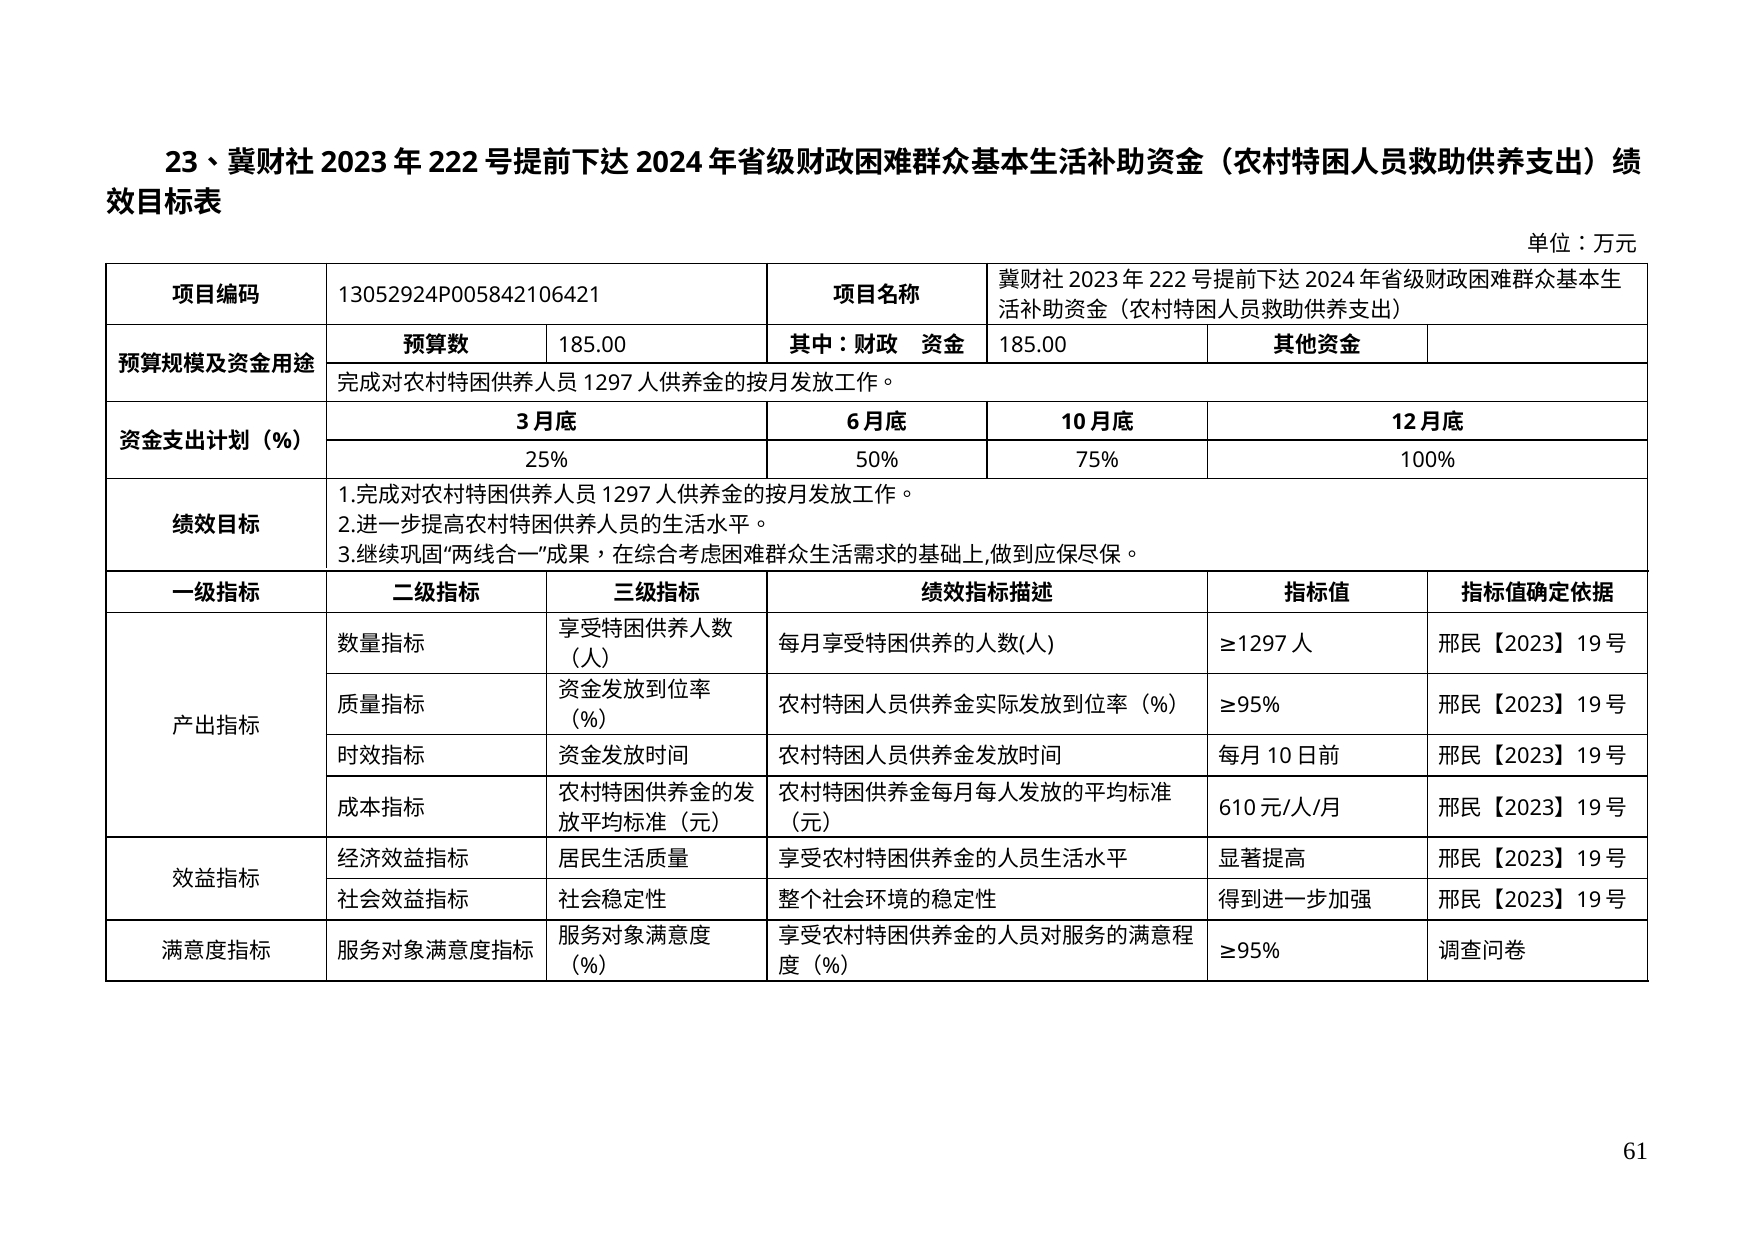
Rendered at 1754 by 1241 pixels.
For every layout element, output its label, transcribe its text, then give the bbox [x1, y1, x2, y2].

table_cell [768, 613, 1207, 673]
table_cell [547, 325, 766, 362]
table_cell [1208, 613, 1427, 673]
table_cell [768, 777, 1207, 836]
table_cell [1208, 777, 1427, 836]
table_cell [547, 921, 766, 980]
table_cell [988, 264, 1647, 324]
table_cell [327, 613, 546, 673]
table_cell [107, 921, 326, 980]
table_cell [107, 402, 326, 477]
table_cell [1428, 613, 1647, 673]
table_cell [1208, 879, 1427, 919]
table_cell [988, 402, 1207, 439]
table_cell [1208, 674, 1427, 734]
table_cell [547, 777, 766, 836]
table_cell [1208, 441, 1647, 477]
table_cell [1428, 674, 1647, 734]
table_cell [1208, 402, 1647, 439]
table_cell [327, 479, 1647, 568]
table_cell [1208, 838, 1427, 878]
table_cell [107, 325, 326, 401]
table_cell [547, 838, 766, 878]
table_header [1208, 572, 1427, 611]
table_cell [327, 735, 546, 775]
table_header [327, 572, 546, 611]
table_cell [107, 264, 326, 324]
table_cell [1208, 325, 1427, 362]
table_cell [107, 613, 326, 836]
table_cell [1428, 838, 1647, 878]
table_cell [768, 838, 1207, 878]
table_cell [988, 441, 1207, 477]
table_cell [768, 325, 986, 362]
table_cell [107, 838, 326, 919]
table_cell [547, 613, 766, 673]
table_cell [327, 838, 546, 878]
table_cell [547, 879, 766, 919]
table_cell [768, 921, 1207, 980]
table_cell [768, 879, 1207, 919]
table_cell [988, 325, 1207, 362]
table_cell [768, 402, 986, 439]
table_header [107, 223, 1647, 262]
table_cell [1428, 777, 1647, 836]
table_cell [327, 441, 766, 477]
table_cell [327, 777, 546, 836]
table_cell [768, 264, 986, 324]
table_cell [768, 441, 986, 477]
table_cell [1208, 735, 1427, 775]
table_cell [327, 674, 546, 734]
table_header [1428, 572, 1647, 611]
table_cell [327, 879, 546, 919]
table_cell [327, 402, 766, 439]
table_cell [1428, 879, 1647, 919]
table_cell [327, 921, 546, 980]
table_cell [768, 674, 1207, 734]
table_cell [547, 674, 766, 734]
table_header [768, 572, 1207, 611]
text 23、冀财社2023年222号提前下达2024年省级财政困难群众基本生活补助资金（农村特困人员救助供养支出）绩效目标表 [106, 142, 1648, 221]
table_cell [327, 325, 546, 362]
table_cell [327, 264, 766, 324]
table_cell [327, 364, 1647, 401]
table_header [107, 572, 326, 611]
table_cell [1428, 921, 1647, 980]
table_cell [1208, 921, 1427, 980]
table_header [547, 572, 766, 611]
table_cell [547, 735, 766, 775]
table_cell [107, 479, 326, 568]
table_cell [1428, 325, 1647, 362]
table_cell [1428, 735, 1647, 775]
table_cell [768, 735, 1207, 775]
